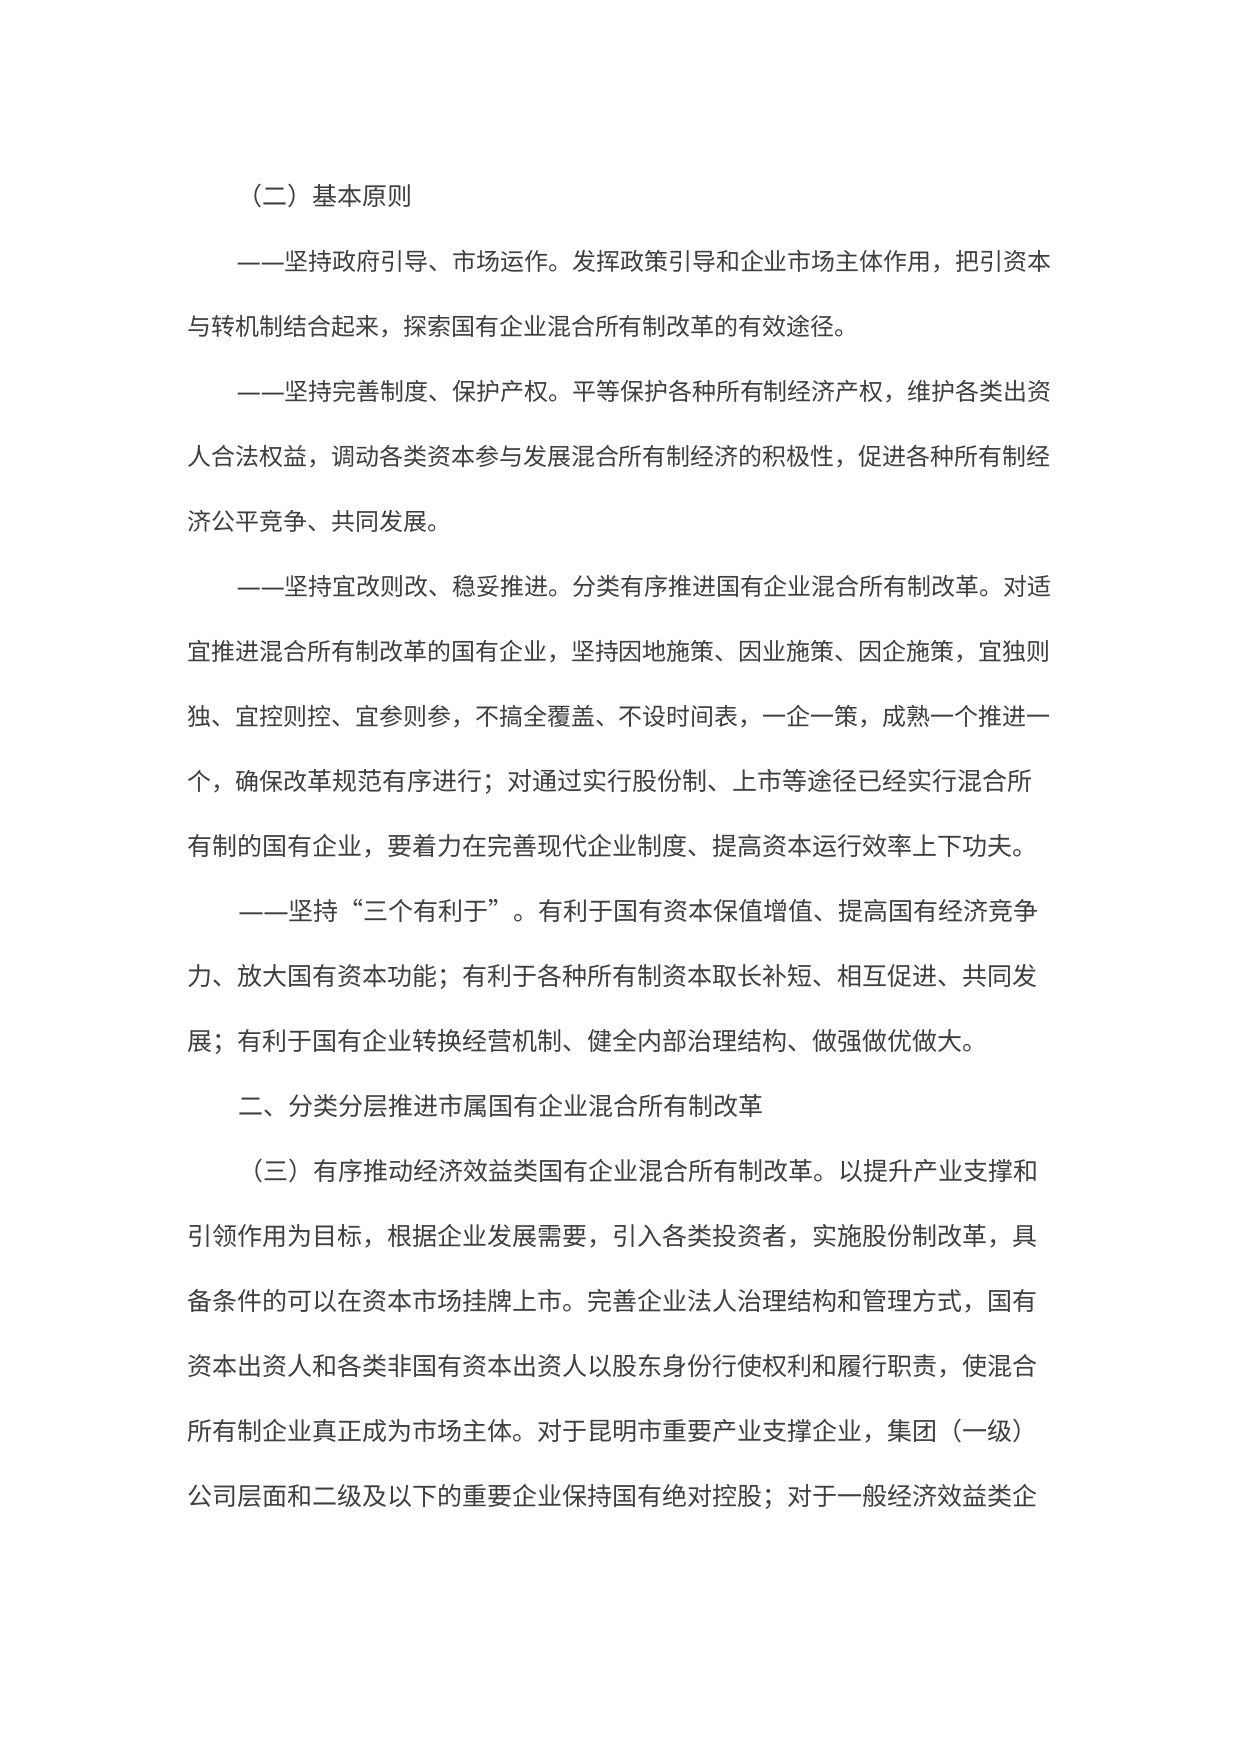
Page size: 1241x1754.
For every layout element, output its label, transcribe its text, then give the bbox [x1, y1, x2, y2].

text ——坚持宜改则改、稳妥推进。分类有序推进国有企业混合所有制改革。对适宜推进混合所有制改革的国有企业，坚持因地施策、因业施策、因企施策，宜独则独、宜控则控、宜参则参，不搞全覆盖、不设时间表，一企一策，成熟一个推进一个，确保改革规范有序进行；对通过实行股份制、上市等途径已经实行混合所有制的国有企业，要着力在完善现代企业制度、提高资本运行效率上下功夫。 [187, 552, 1053, 877]
text ——坚持“三个有利于”。有利于国有资本保值增值、提高国有经济竞争力、放大国有资本功能；有利于各种所有制资本取长补短、相互促进、共同发展；有利于国有企业转换经营机制、健全内部治理结构、做强做优做大。 [187, 877, 1053, 1072]
text ——坚持完善制度、保护产权。平等保护各种所有制经济产权，维护各类出资人合法权益，调动各类资本参与发展混合所有制经济的积极性，促进各种所有制经济公平竞争、共同发展。 [187, 357, 1053, 552]
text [187, 1137, 1053, 1527]
text 二、分类分层推进市属国有企业混合所有制改革 [187, 1072, 1053, 1137]
text ——坚持政府引导、市场运作。发挥政策引导和企业市场主体作用，把引资本与转机制结合起来，探索国有企业混合所有制改革的有效途径。 [187, 227, 1053, 357]
text （二）基本原则 [187, 162, 1053, 227]
